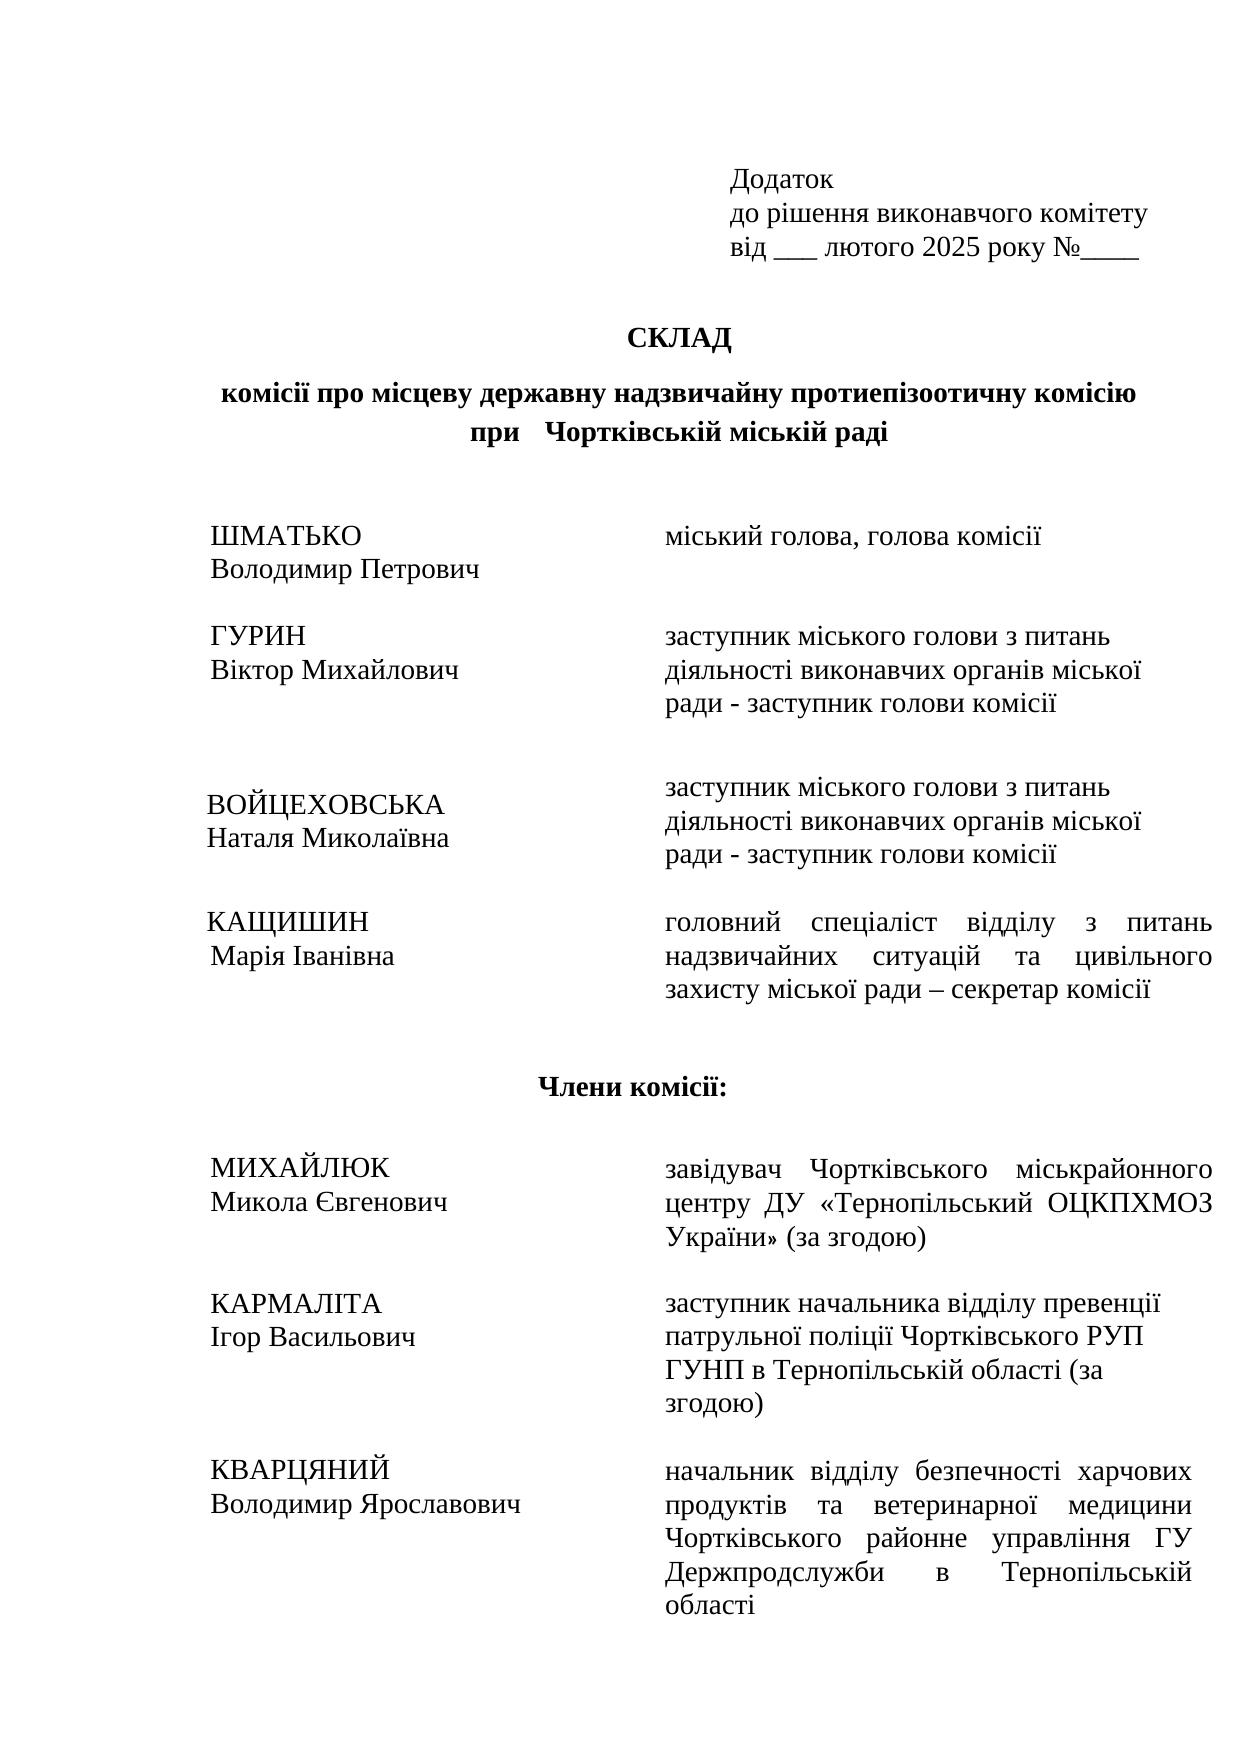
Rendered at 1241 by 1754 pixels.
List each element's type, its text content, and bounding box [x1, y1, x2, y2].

table_cell МИХАЙЛЮК Микола Євгенович [189, 1152, 630, 1286]
text до рішення виконавчого комітету від ___ лютого 2025 року №____ [730, 195, 1167, 262]
text комісії про місцеву державну надзвичайну протиепізоотичну комісію при Чортківській міській раді [213, 375, 1145, 447]
table_cell КАРМАЛІТА Ігор Васильович [189, 1286, 630, 1453]
table_cell начальник відділу безпечності харчових продуктів та ветеринарної медицини Чортківського районне управління ГУ Держпродслужби в Тернопільській області [630, 1453, 1213, 1621]
text СКЛАД [482, 321, 876, 354]
table_cell КАЩИШИН Марія Іванівна [189, 904, 630, 1055]
table_header ШМАТЬКО Володимир Петрович [189, 519, 630, 602]
table_cell заступник міського голови з питань діяльності виконавчих органів міської ради - заступник голови комісії [630, 602, 1213, 753]
table_cell ГУРИН Віктор Михайлович [189, 602, 630, 753]
table_cell заступник міського голови з питань діяльності виконавчих органів міської ради - заступник голови комісії [630, 753, 1213, 904]
table_cell головний спеціаліст відділу з питань надзвичайних ситуацій та цивільного захисту міської ради – секретар комісії [630, 904, 1213, 1055]
table_cell заступник начальника відділу превенції патрульної поліції Чортківського РУП ГУНП в Тернопільській області (за згодою) [630, 1286, 1213, 1453]
text Додаток [656, 161, 1181, 195]
table_cell Члени комісії: [189, 1055, 1213, 1152]
table_cell ВОЙЦЕХОВСЬКА Наталя Миколаївна [189, 753, 630, 904]
table_header міський голова, голова комісії [630, 519, 1213, 602]
table_cell завідувач Чортківського міськрайонного центру ДУ «Тернопільський ОЦКПХМОЗ України» (за згодою) [630, 1152, 1213, 1286]
table_cell КВАРЦЯНИЙ Володимир Ярославович [189, 1453, 630, 1621]
